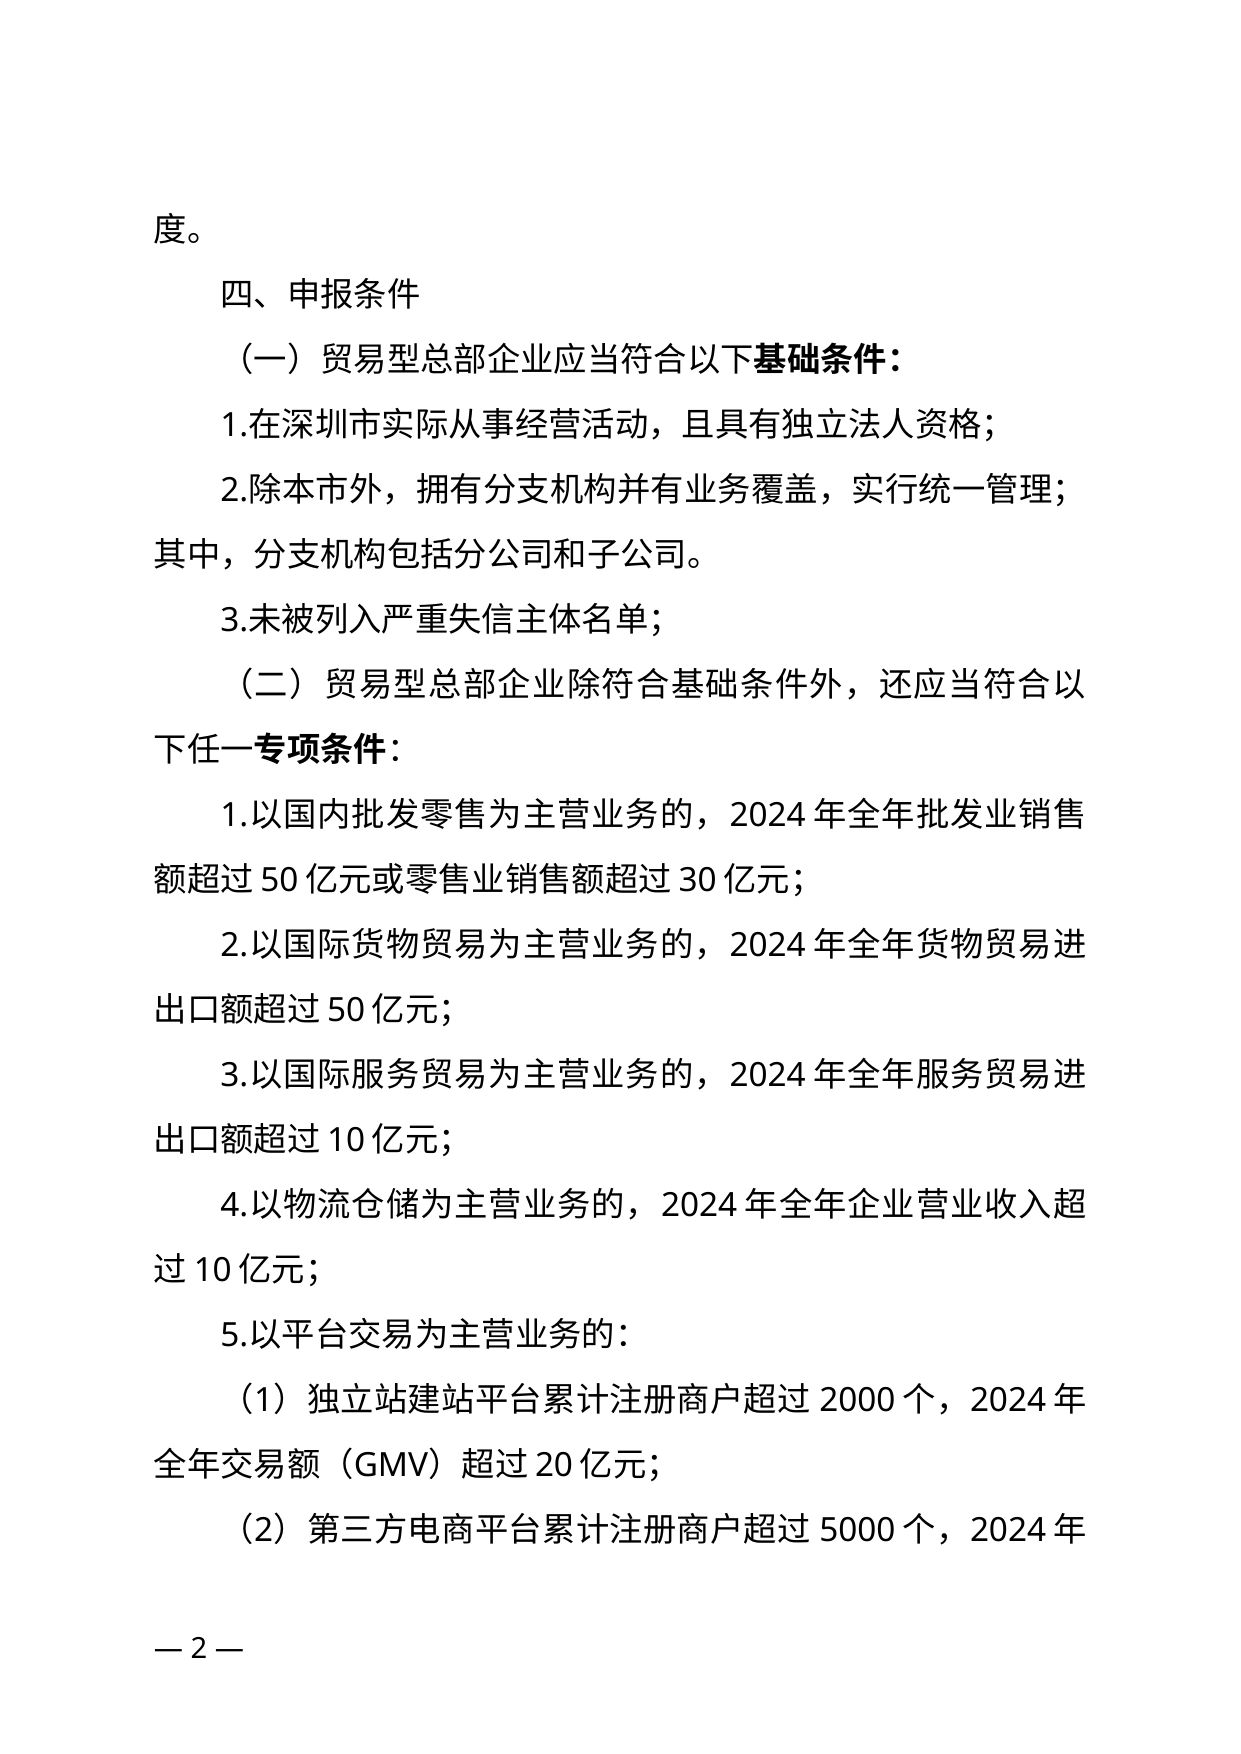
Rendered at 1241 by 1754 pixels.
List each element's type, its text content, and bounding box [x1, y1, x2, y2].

text 5.以平台交易为主营业务的： [153, 1299, 1087, 1364]
text 3.以国际服务贸易为主营业务的，2024年全年服务贸易进出口额超过10亿元； [153, 1039, 1087, 1169]
text （1）独立站建站平台累计注册商户超过2000个，2024年全年交易额（GMV）超过20亿元； [153, 1364, 1087, 1494]
text 2.除本市外，拥有分支机构并有业务覆盖，实行统一管理；其中，分支机构包括分公司和子公司。 [153, 454, 1087, 584]
text 1.以国内批发零售为主营业务的，2024年全年批发业销售额超过50亿元或零售业销售额超过30亿元； [153, 779, 1087, 909]
text （一）贸易型总部企业应当符合以下基础条件： [153, 324, 1087, 389]
text 四、申报条件 [153, 259, 1087, 324]
text （二）贸易型总部企业除符合基础条件外，还应当符合以下任一专项条件： [153, 649, 1087, 779]
text 4.以物流仓储为主营业务的，2024年全年企业营业收入超过10亿元； [153, 1169, 1087, 1299]
text 2.以国际货物贸易为主营业务的，2024年全年货物贸易进出口额超过50亿元； [153, 909, 1087, 1039]
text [153, 1494, 1087, 1559]
text 3.未被列入严重失信主体名单； [153, 584, 1087, 649]
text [153, 194, 1087, 259]
text 1.在深圳市实际从事经营活动，且具有独立法人资格； [153, 389, 1087, 454]
